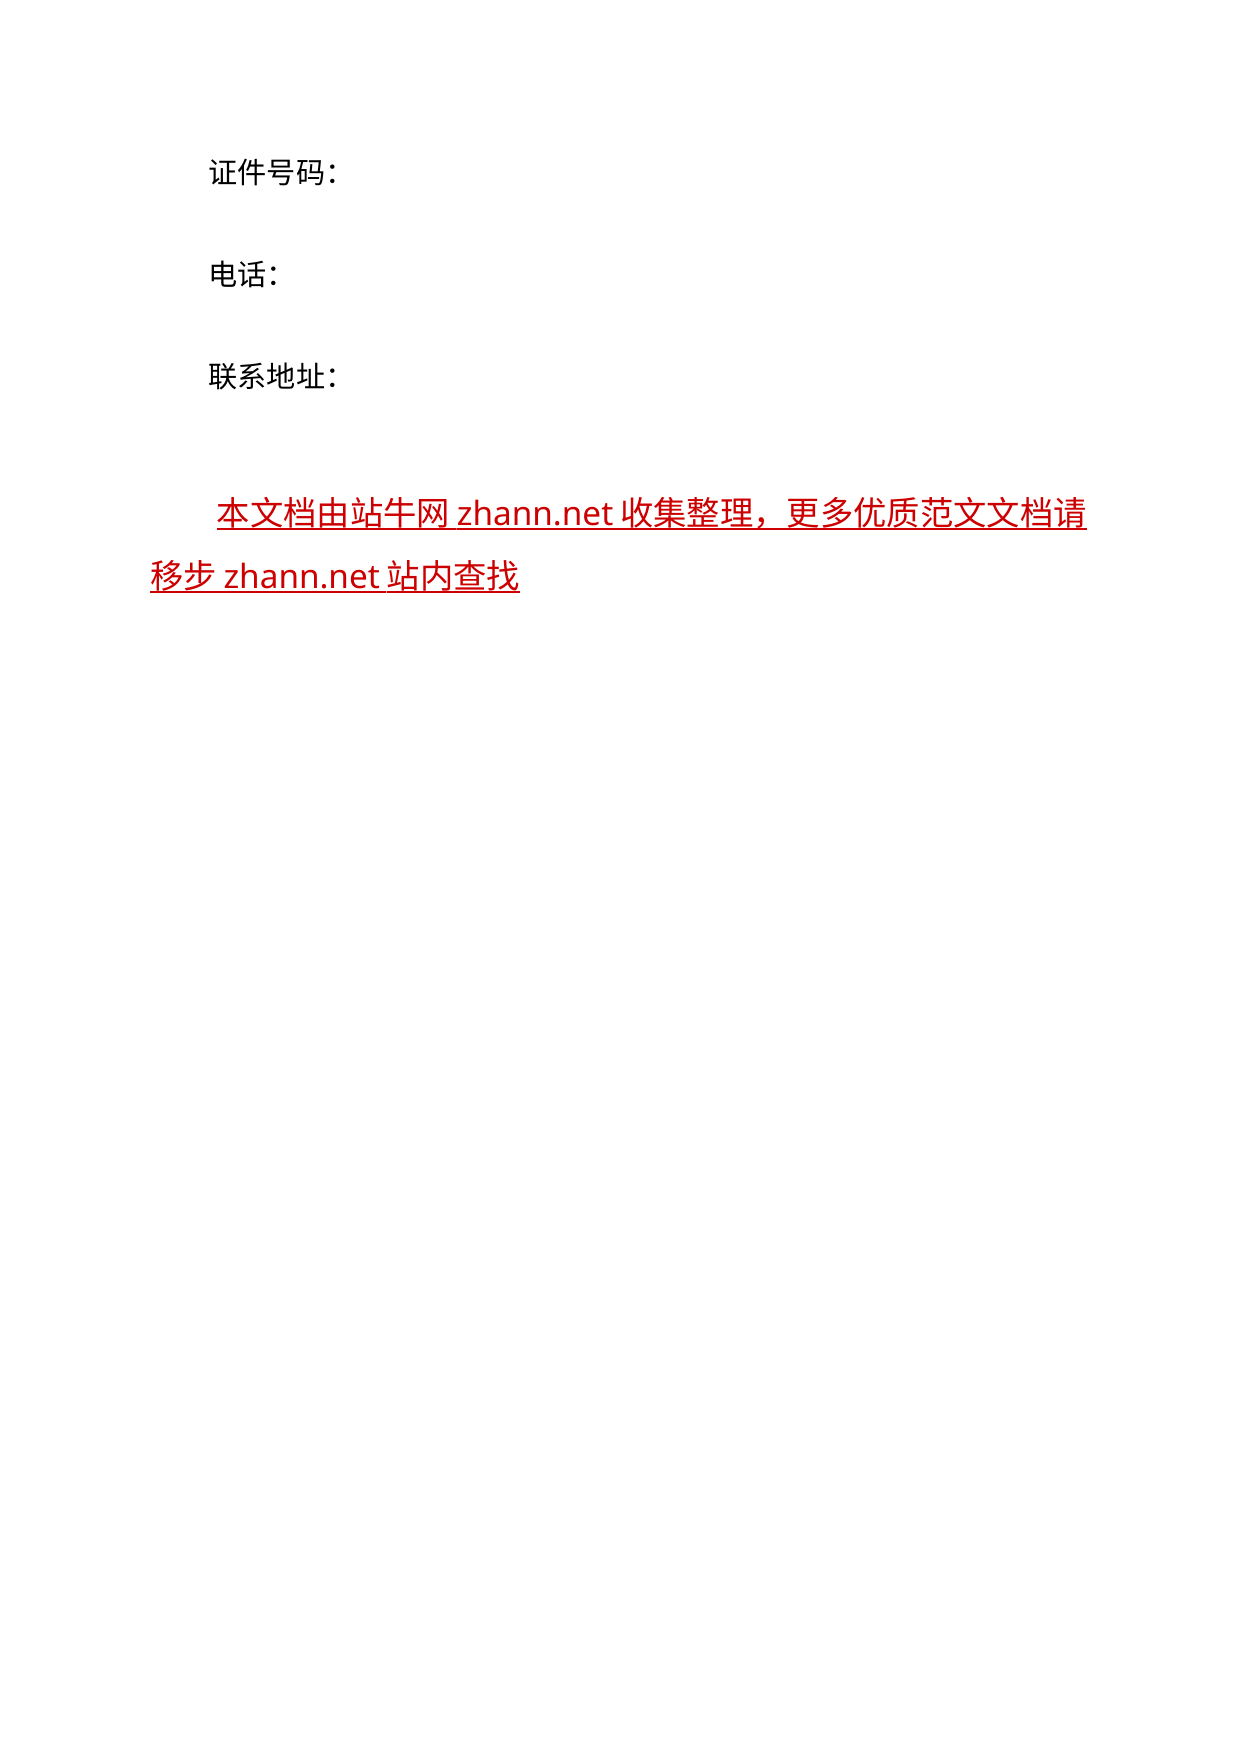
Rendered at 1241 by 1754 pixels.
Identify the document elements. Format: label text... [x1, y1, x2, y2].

text 电话： [150, 252, 1090, 294]
text 本文档由站牛网zhann.net收集整理，更多优质范文文档请移步zhann.net站内查找 [150, 487, 1090, 598]
text 联系地址： [150, 353, 1090, 396]
text 证件号码： [150, 150, 1090, 192]
